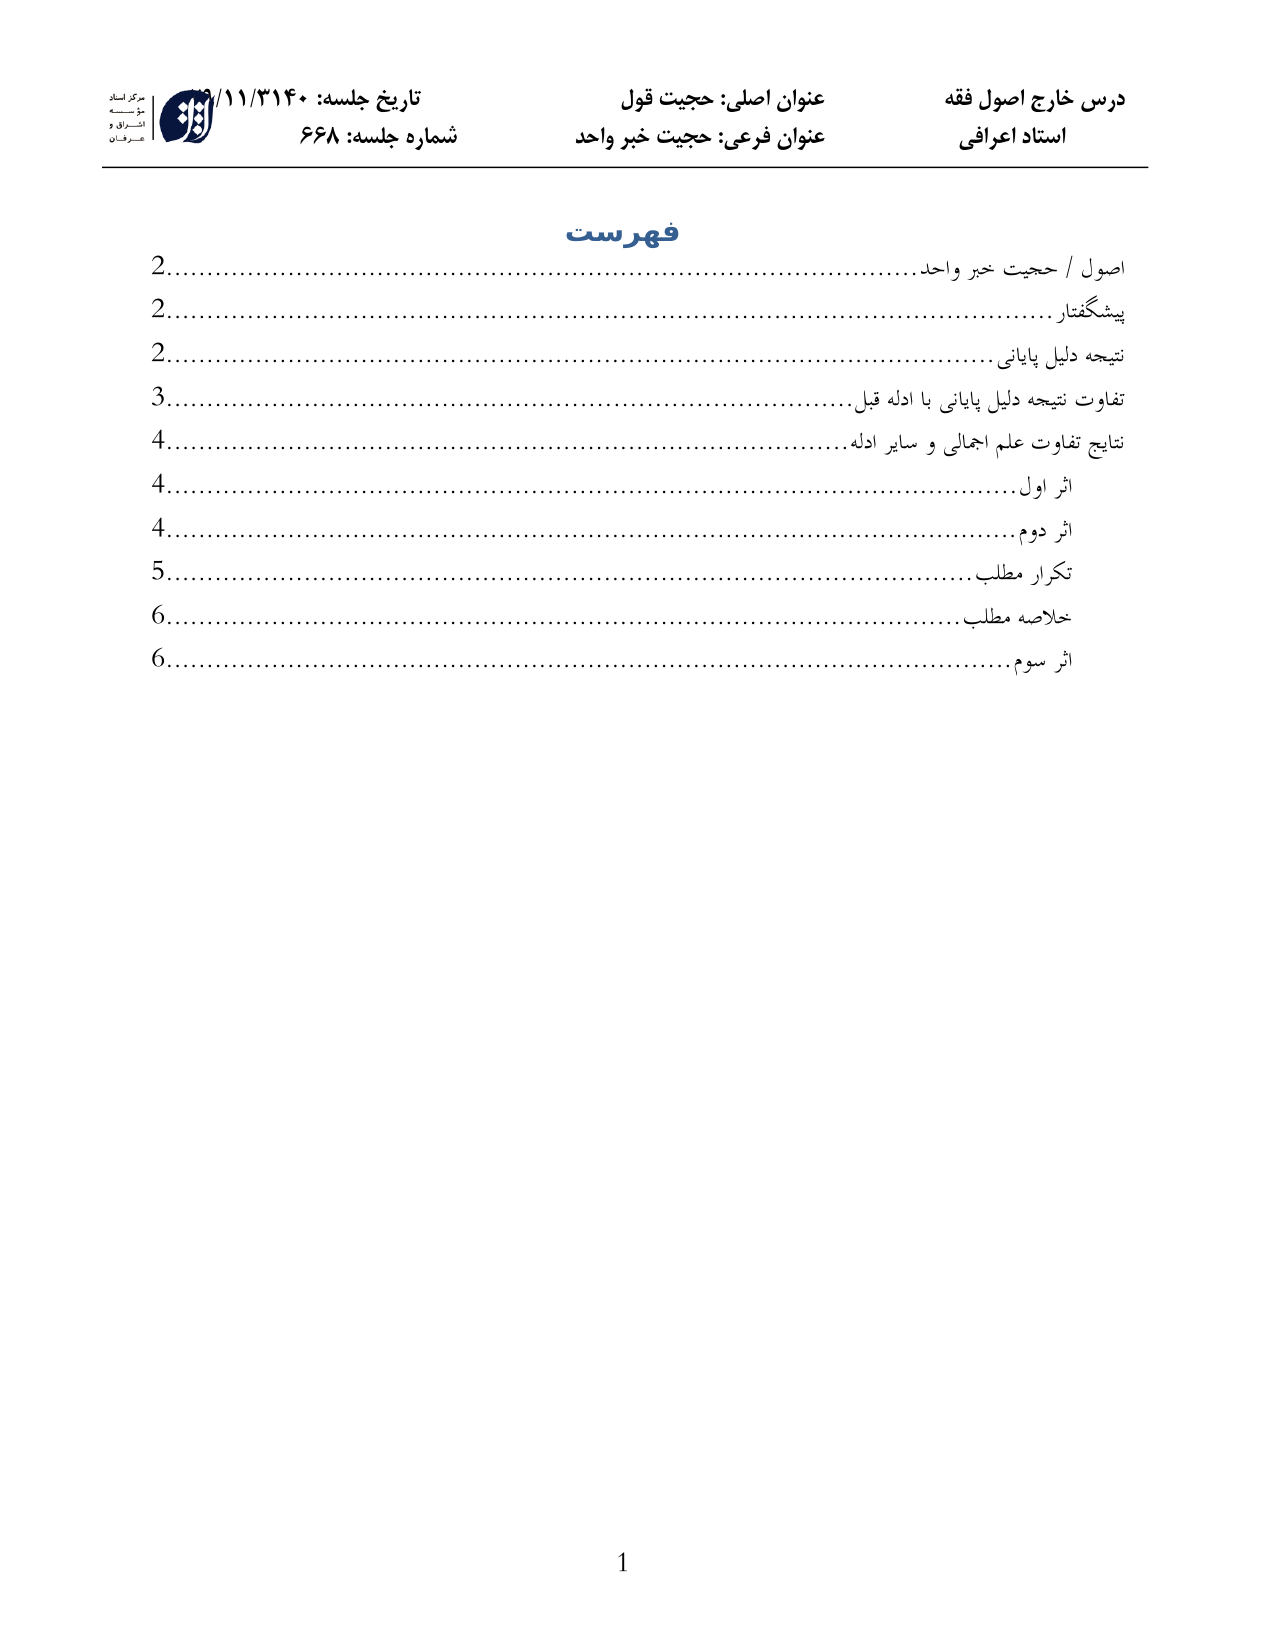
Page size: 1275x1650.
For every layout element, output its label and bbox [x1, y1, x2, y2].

picture [102, 86, 215, 146]
